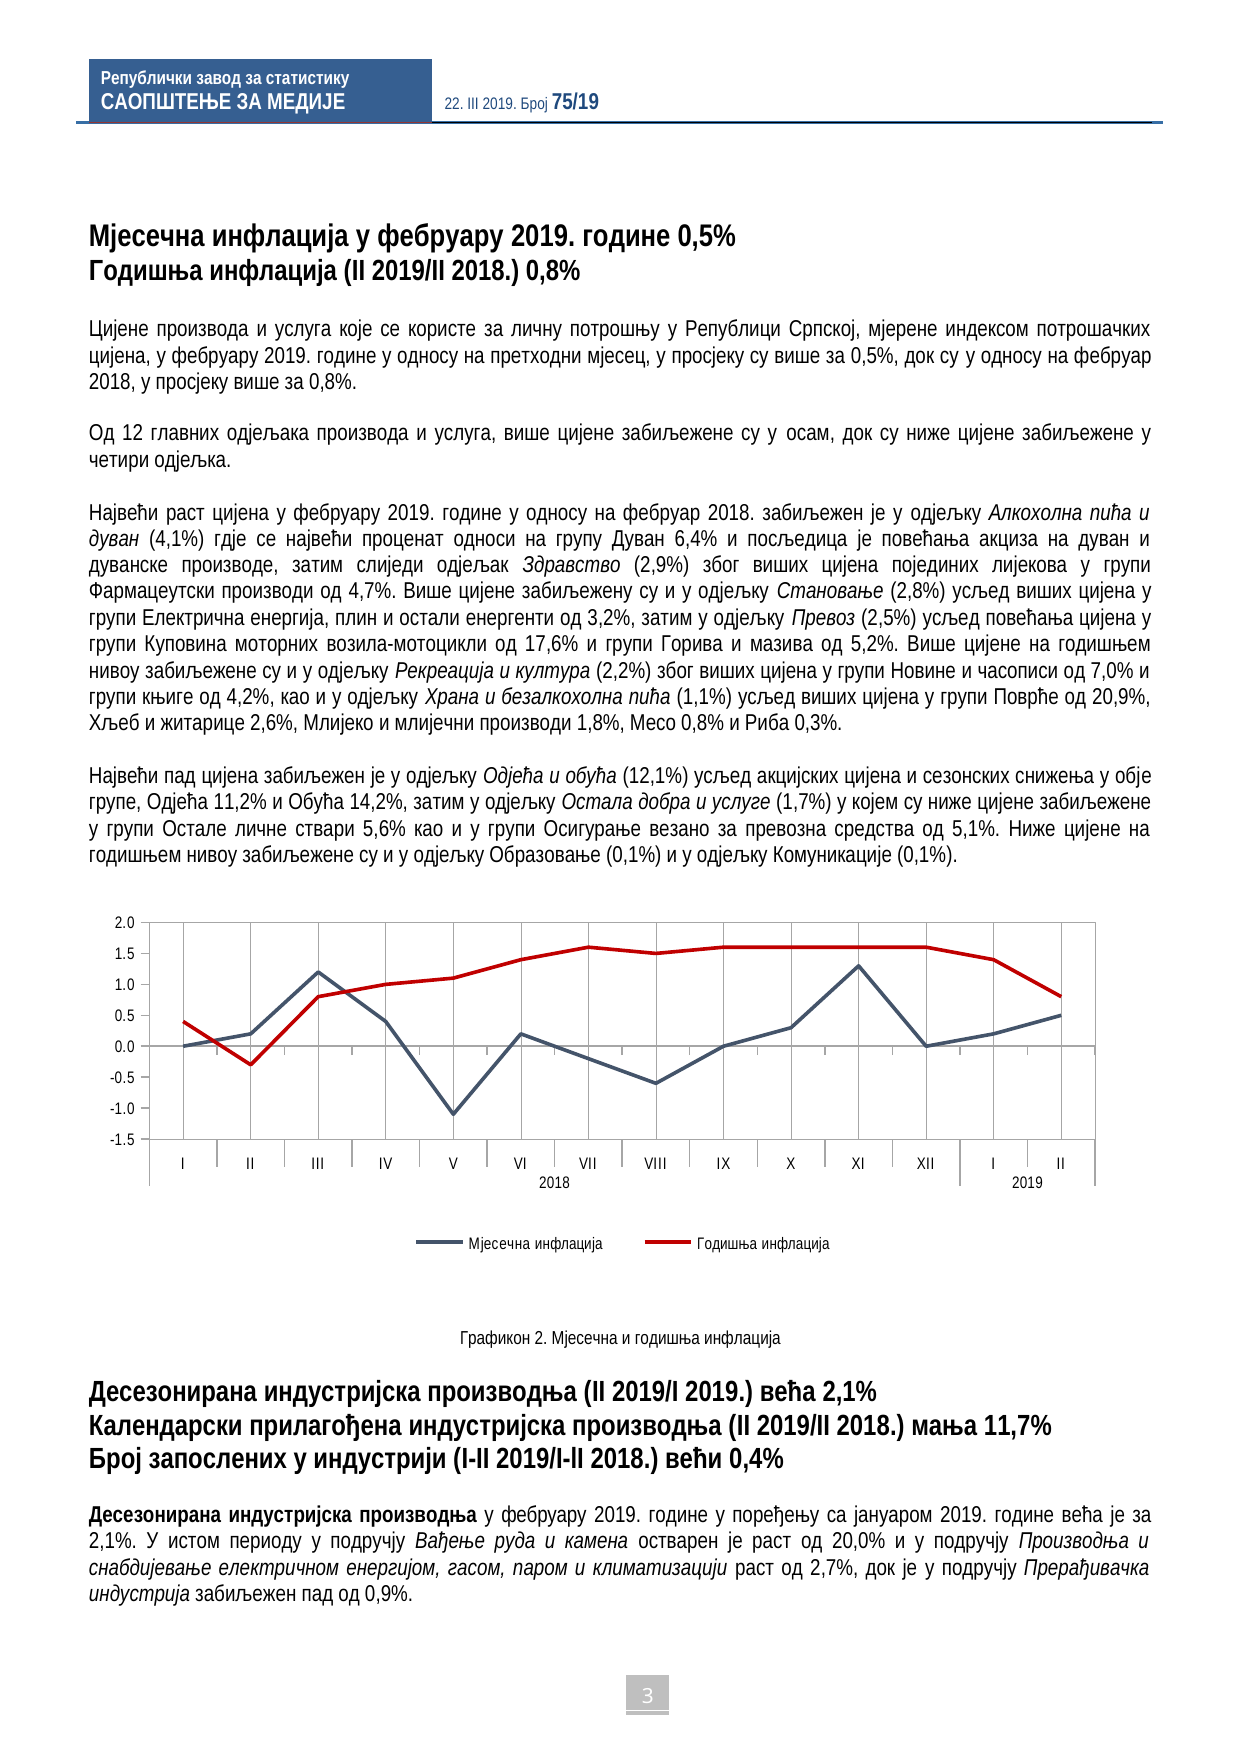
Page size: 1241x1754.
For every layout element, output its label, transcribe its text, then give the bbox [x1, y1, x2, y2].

text Графикон 2. Мјесечна и годишња инфлација [89, 1327, 1152, 1348]
text Највећи раст цијена у фебруару 2019. године у односу на фебруар 2018. забиљежен је у одјељку Алкохолна пића и дуван (4,1%) гдје се највећи проценат односи на групу Дуван 6,4% и посљедица је повећања акциза на дуван и дуванске производе, затим слиједи одјељак Здравство (2,9%) због виших цијена појединих лијекова у групи Фармацеутски производи од 4,7%. Више цијене забиљежену су и у одјељку Становање (2,8%) усљед виших цијена у групи Електрична енергија, плин и остали енергенти од 3,2%, затим у одјељку Превоз (2,5%) усљед повећања цијена у групи Куповина моторних возила-мотоцикли од 17,6% и групи Горива и мазива од 5,2%. Више цијене на годишњем нивоу забиљежене су и у одјељку Рекреација и култура (2,2%) због виших цијена у групи Новине и часописи од 7,0% и групи књиге од 4,2%, као и у одјељку Храна и безалкохолна пића (1,1%) усљед виших цијена у групи Поврће од 20,9%, Хљеб и житарице 2,6%, Млијеко и млијечни производи 1,8%, Месо 0,8% и Риба 0,3%. [89, 498, 1152, 736]
text Број запослених у индустрији (I-II 2019/I-lI 2018.) већи 0,4% [89, 1441, 1152, 1475]
text Цијене производа и услуга које се користе за личну потрошњу у Републици Српској, мјерене индексом потрошачких цијена, у фебруару 2019. године у односу на претходни мјесец, у просјеку су више за 0,5%, док су у односу на фебруар 2018, у просјеку више за 0,8%. [89, 315, 1152, 394]
text Годишња инфлација (II 2019/II 2018.) 0,8% [89, 253, 1152, 287]
text Од 12 главних одјељака производа и услуга, више цијене забиљежене су у осам, док су ниже цијене забиљежене у четири одјељка. [89, 419, 1152, 472]
text Мјесечна инфлација у фебруару 2019. године 0,5% [89, 217, 1152, 253]
text Највећи пад цијена забиљежен је у одјељку Одјећа и обућа (12,1%) усљед акцијских цијена и сезонских снижења у обје групе, Одјећа 11,2% и Обућа 14,2%, затим у одјељку Остала добра и услуге (1,7%) у којем су ниже цијене забиљежене у групи Остале личне ствари 5,6% као и у групи Осигурање везано за превозна средства од 5,1%. Ниже цијене на годишњем нивоу забиљежене су и у одјељку Образовање (0,1%) и у одјељку Комуникације (0,1%). [89, 762, 1152, 867]
text Деcезонирана индустријска производња (II 2019/I 2019.) већа 2,1% [89, 1374, 1152, 1408]
text Календарски прилагођена индустријска производња (II 2019/II 2018.) мања 11,7% [89, 1408, 1152, 1441]
text Десезонирана индустријска производња у фебруару 2019. године у поређењу са јануаром 2019. године већа је за 2,1%. У истом периоду у подручју Вађење руда и камена остварен је раст од 20,0% и у подручју Производња и снабдијевање електричном енергијом, гасом, паром и климатизацији раст од 2,7%, док је у подручју Прерађивачка индустрија забиљежен пад од 0,9%. [89, 1501, 1152, 1607]
